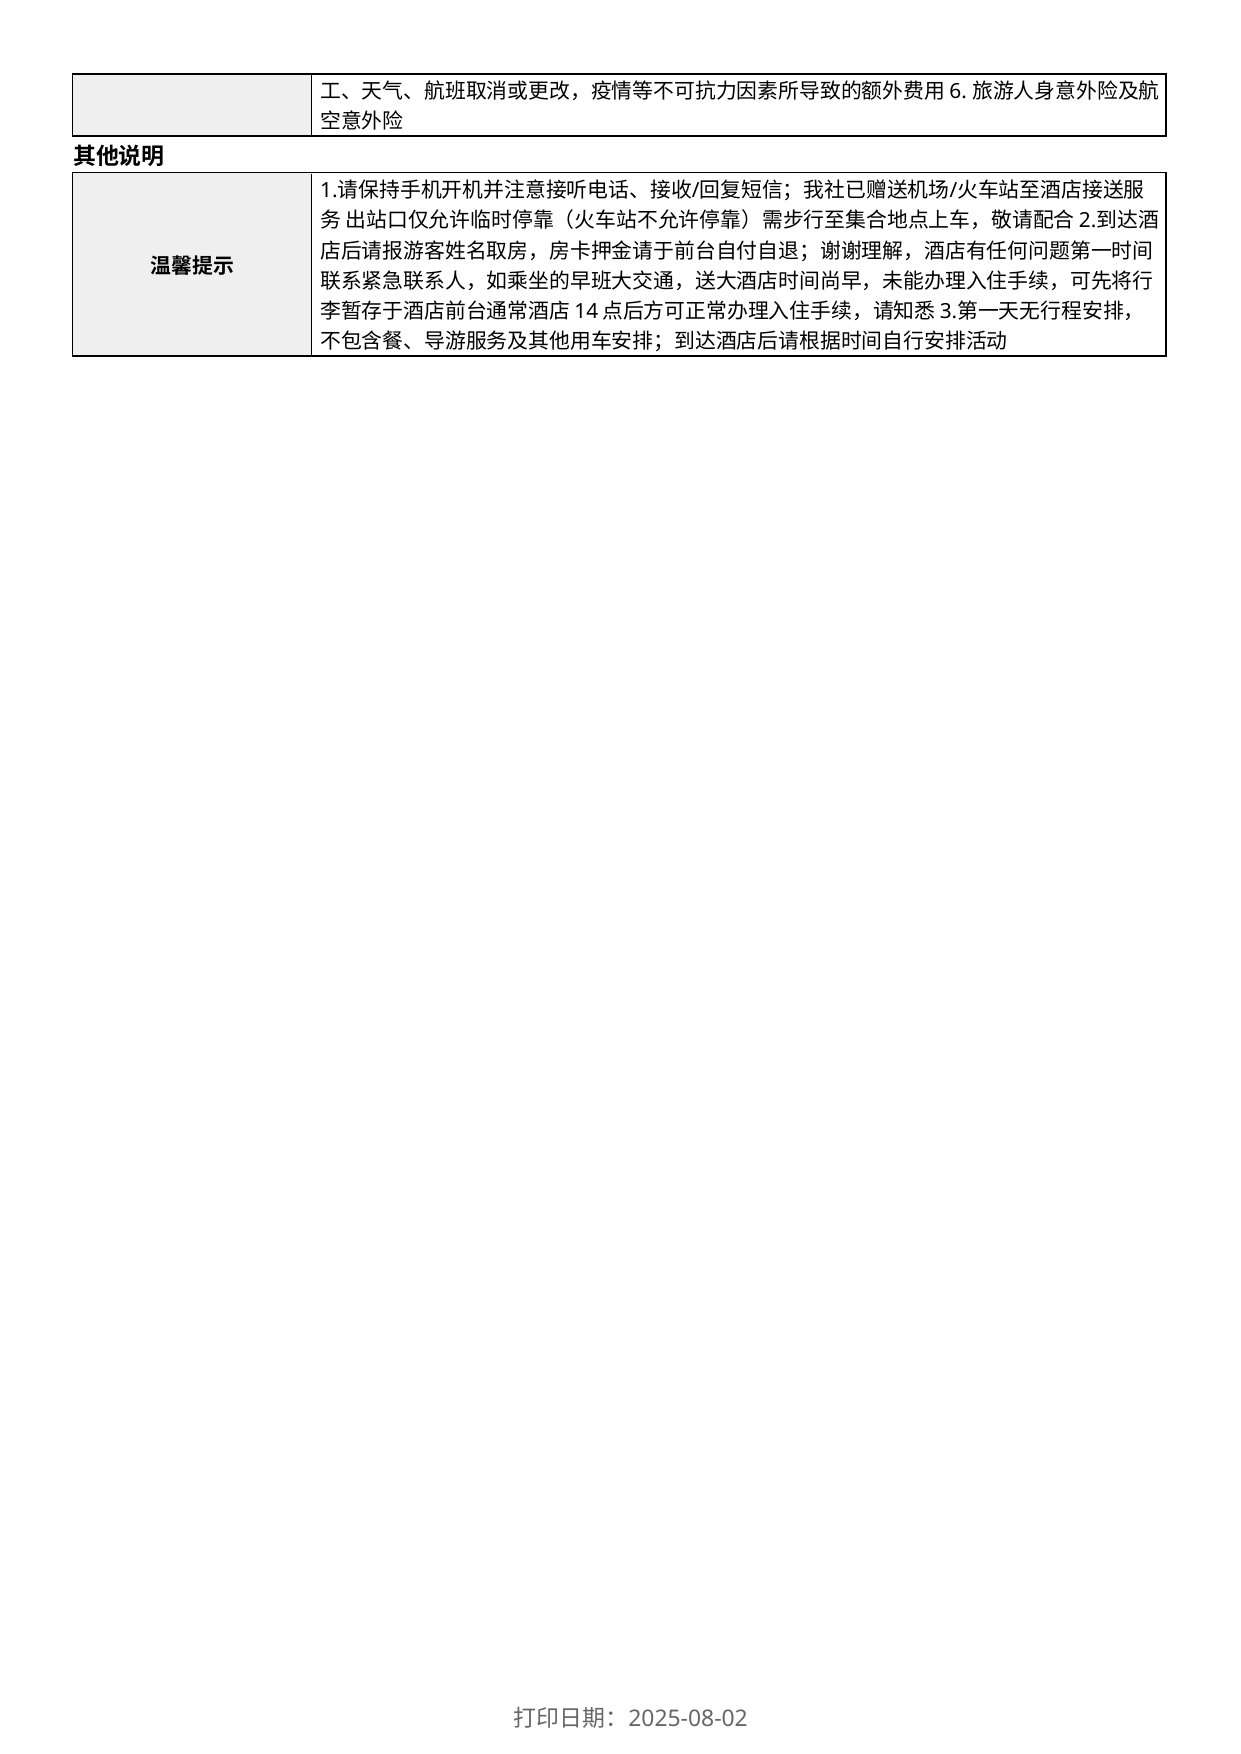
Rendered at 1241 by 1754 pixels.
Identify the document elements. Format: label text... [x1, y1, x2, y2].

text 其他说明 [73, 138, 1167, 171]
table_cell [312, 75, 1165, 135]
table_header 1.请保持手机开机并注意接听电话、接收/回复短信；我社已赠送机场/火车站至酒店接送服务 出站口仅允许临时停靠（火车站不允许停靠）需步行至集合地点上车，敬请配合 [312, 173, 1165, 355]
table_cell 费用不包含 [73, 75, 311, 135]
table_header 温馨提示 [73, 173, 311, 355]
